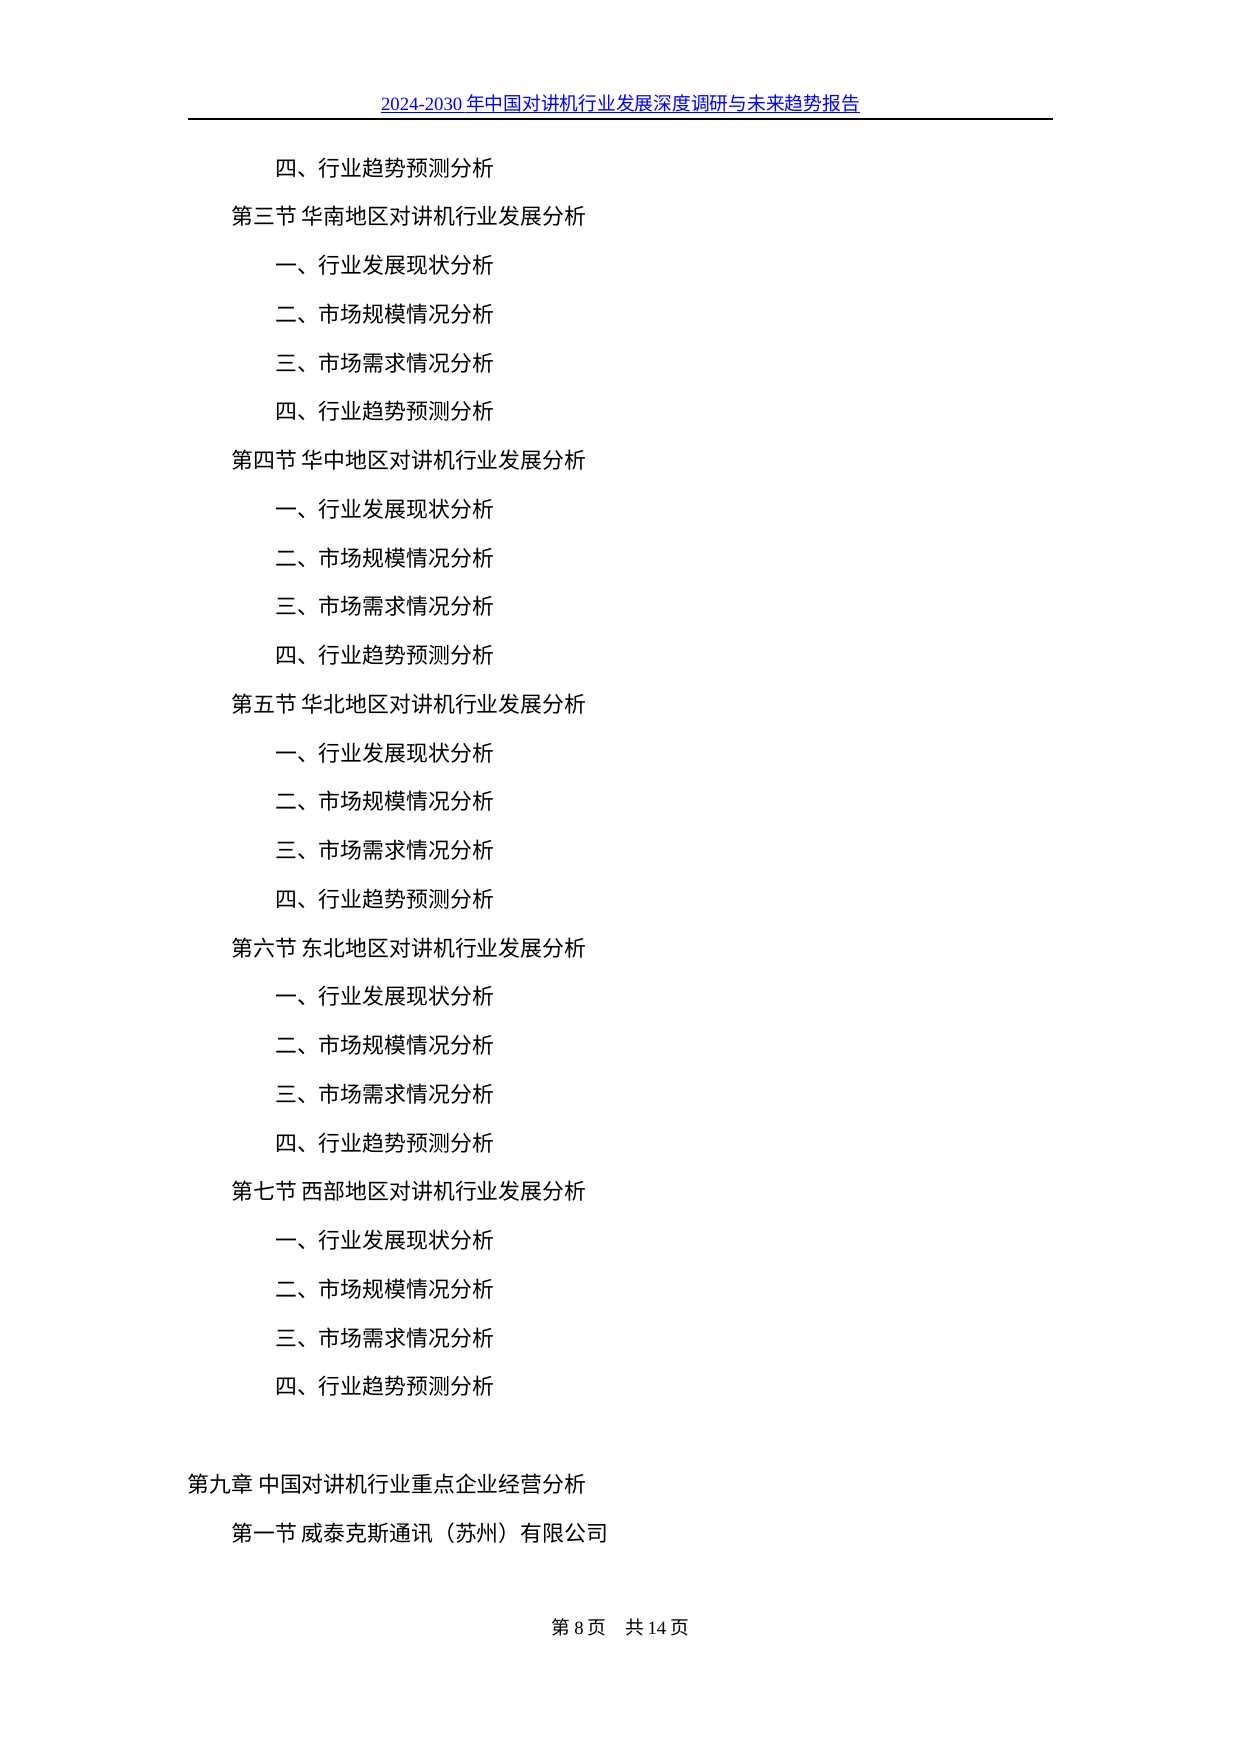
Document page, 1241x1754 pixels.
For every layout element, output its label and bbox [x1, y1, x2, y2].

text [187, 150, 1053, 1548]
